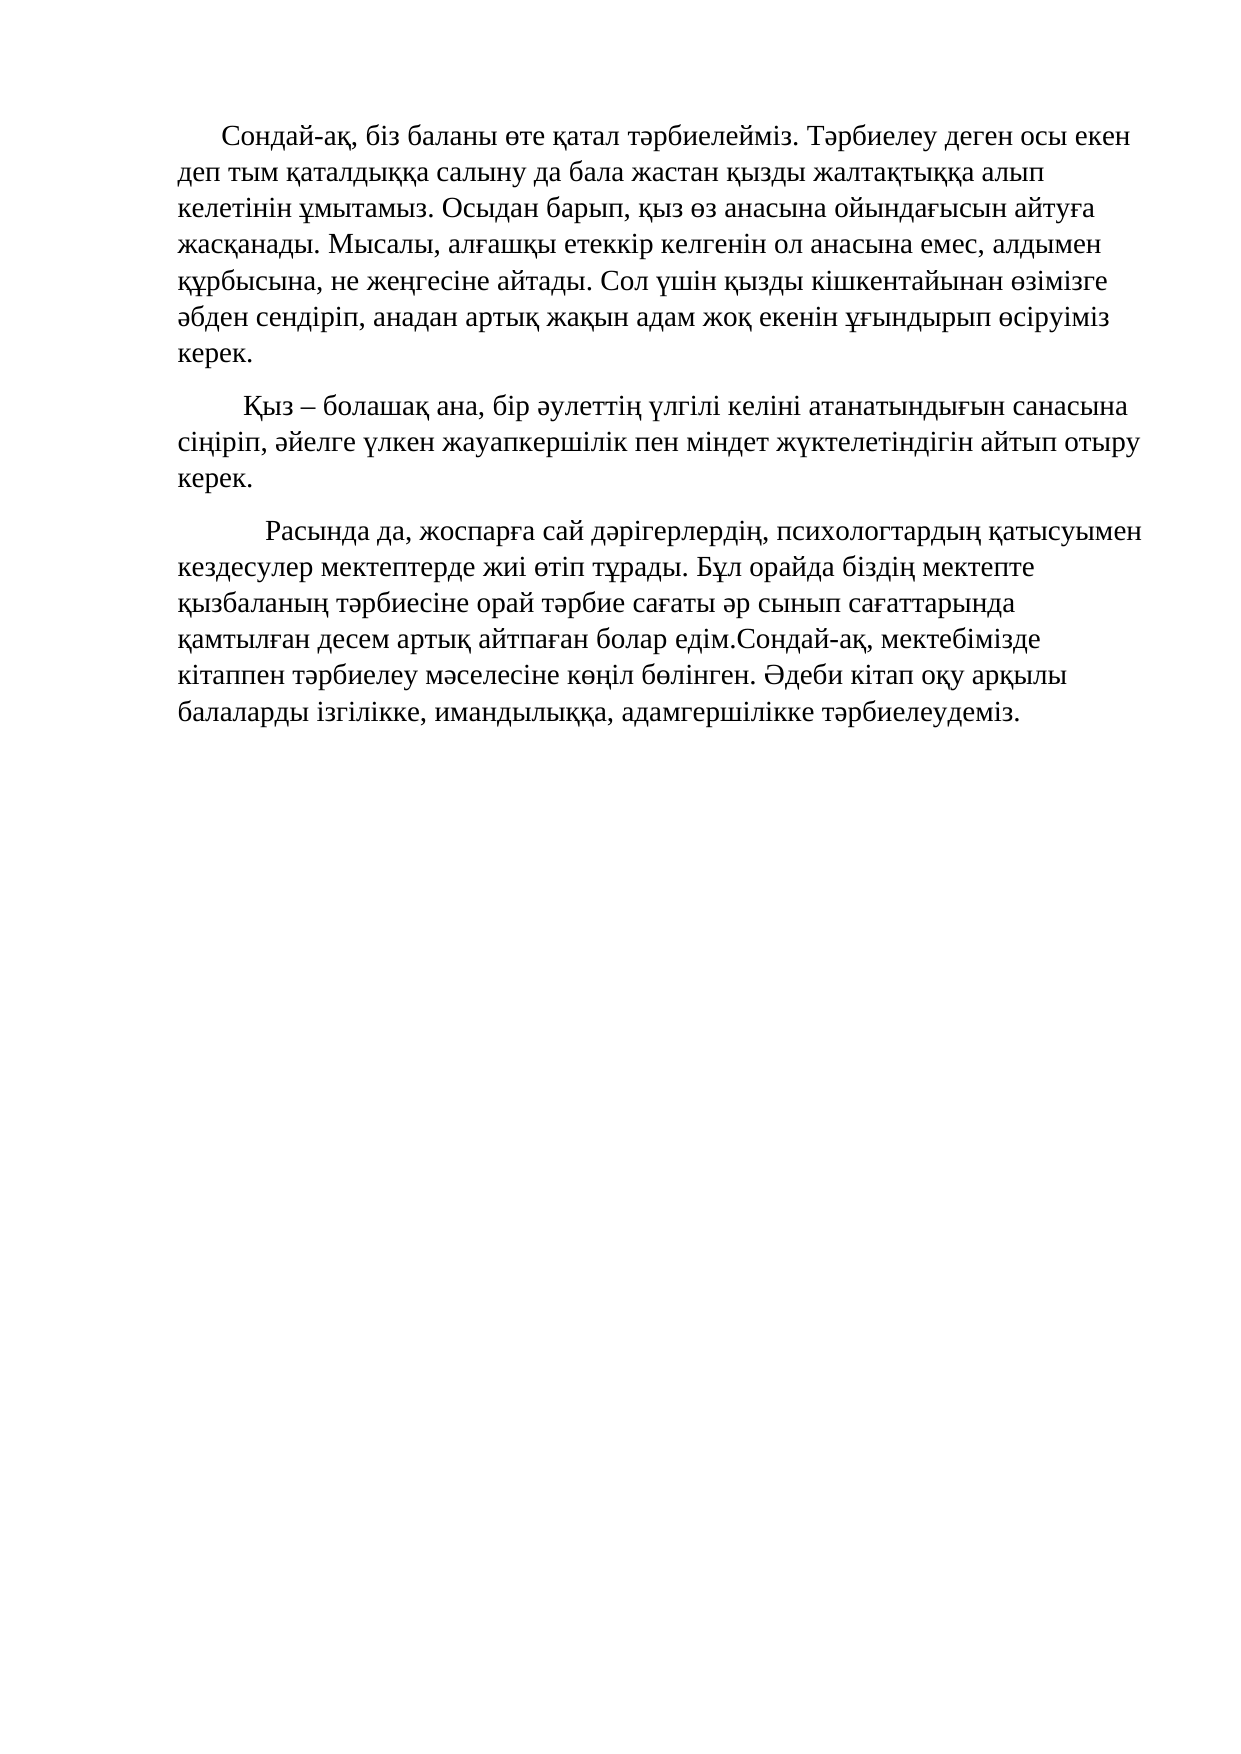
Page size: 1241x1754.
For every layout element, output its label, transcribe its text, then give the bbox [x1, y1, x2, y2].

text Расында да, жоспарға сай дәрігерлердің, психологтардың қатысуымен кездесулер мектептерде жиі өтіп тұрады. Бұл орайда біздің мектепте қызбаланың тәрбиесіне орай тәрбие сағаты әр сынып сағаттарында қамтылған десем артық айтпаған болар едім.Сондай-ақ, мектебімізде кітаппен тәрбиелеу мәселесіне көңіл бөлінген. Әдеби кітап оқу арқылы балаларды ізгілікке, имандылыққа, адамгершілікке тәрбиелеудеміз. [177, 513, 1152, 727]
text Сондай-ақ, біз баланы өте қатал тәрбиелейміз. Тәрбиелеу деген осы екен деп тым қаталдыққа салыну да бала жастан қызды жалтақтыққа алып келетінін ұмытамыз. Осыдан барып, қыз өз анасына ойындағысын айтуға жасқанады. Мысалы, алғашқы етеккір келгенін ол анасына емес, алдымен құрбысына, не жеңгесіне айтады. Сол үшін қызды кішкентайынан өзімізге әбден сендіріп, анадан артық жақын адам жоқ екенін ұғындырып өсіруіміз керек. [177, 118, 1152, 368]
text Қыз – болашақ ана, бір әулеттің үлгілі келіні атанатындығын санасына сіңіріп, әйелге үлкен жауапкершілік пен міндет жүктелетіндігін айтып отыру керек. [177, 388, 1152, 494]
